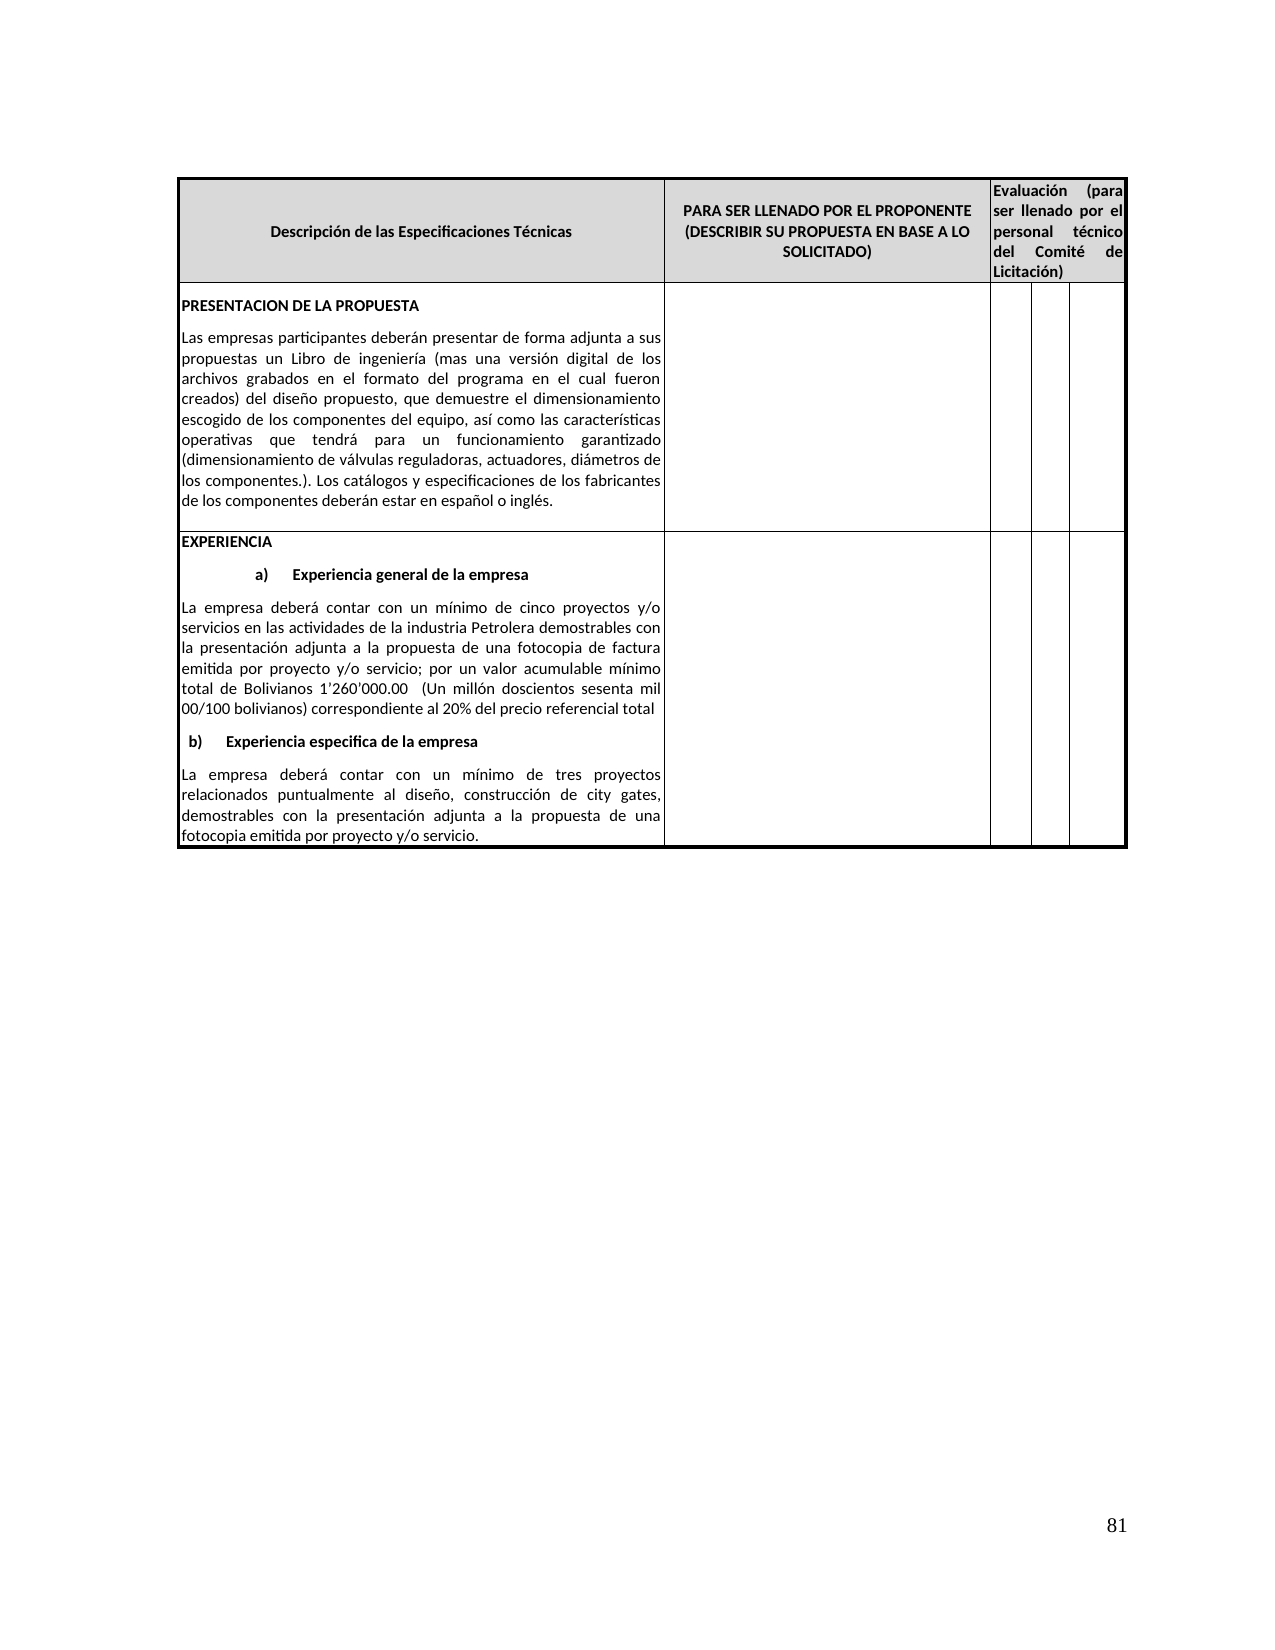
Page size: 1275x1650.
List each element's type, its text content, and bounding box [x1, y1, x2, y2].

table_cell [1070, 283, 1124, 531]
table_cell [991, 283, 1031, 531]
table_cell EXPERIENCIA Experiencia general de la empresa La empresa deberá contar con un mínimo de cinco proyectos y/o servicios en las actividades de la industria Petrolera demostrables con la presentación adjunta a la propuesta de una fotocopia de factura emitida por proyecto y/o servicio; por un valor acumulable mínimo total de Bolivianos 1’260’000.00 (Un millón doscientos sesenta mil 00/100 bolivianos) correspondiente al 20% del precio referencial total Experiencia especifica de la empresa La empresa deberá contar con un mínimo de tres proyectos relacionados puntualmente al diseño, construcción de city gates, demostrables con la presentación adjunta a la propuesta de una fotocopia emitida por proyecto y/o servicio. [180, 532, 664, 845]
table_cell [665, 532, 990, 845]
table_header Descripción de las Especificaciones Técnicas [180, 180, 664, 282]
table_cell [991, 532, 1031, 845]
table_cell [665, 283, 990, 531]
table_cell [1032, 283, 1069, 531]
table_header Evaluación (para ser llenado por el personal técnico del Comité de Licitación) [991, 180, 1124, 282]
table_cell [1070, 532, 1124, 845]
table_cell [1032, 532, 1069, 845]
table_header PARA SER LLENADO POR EL PROPONENTE (DESCRIBIR SU PROPUESTA EN BASE A LO SOLICITADO) [665, 180, 990, 282]
